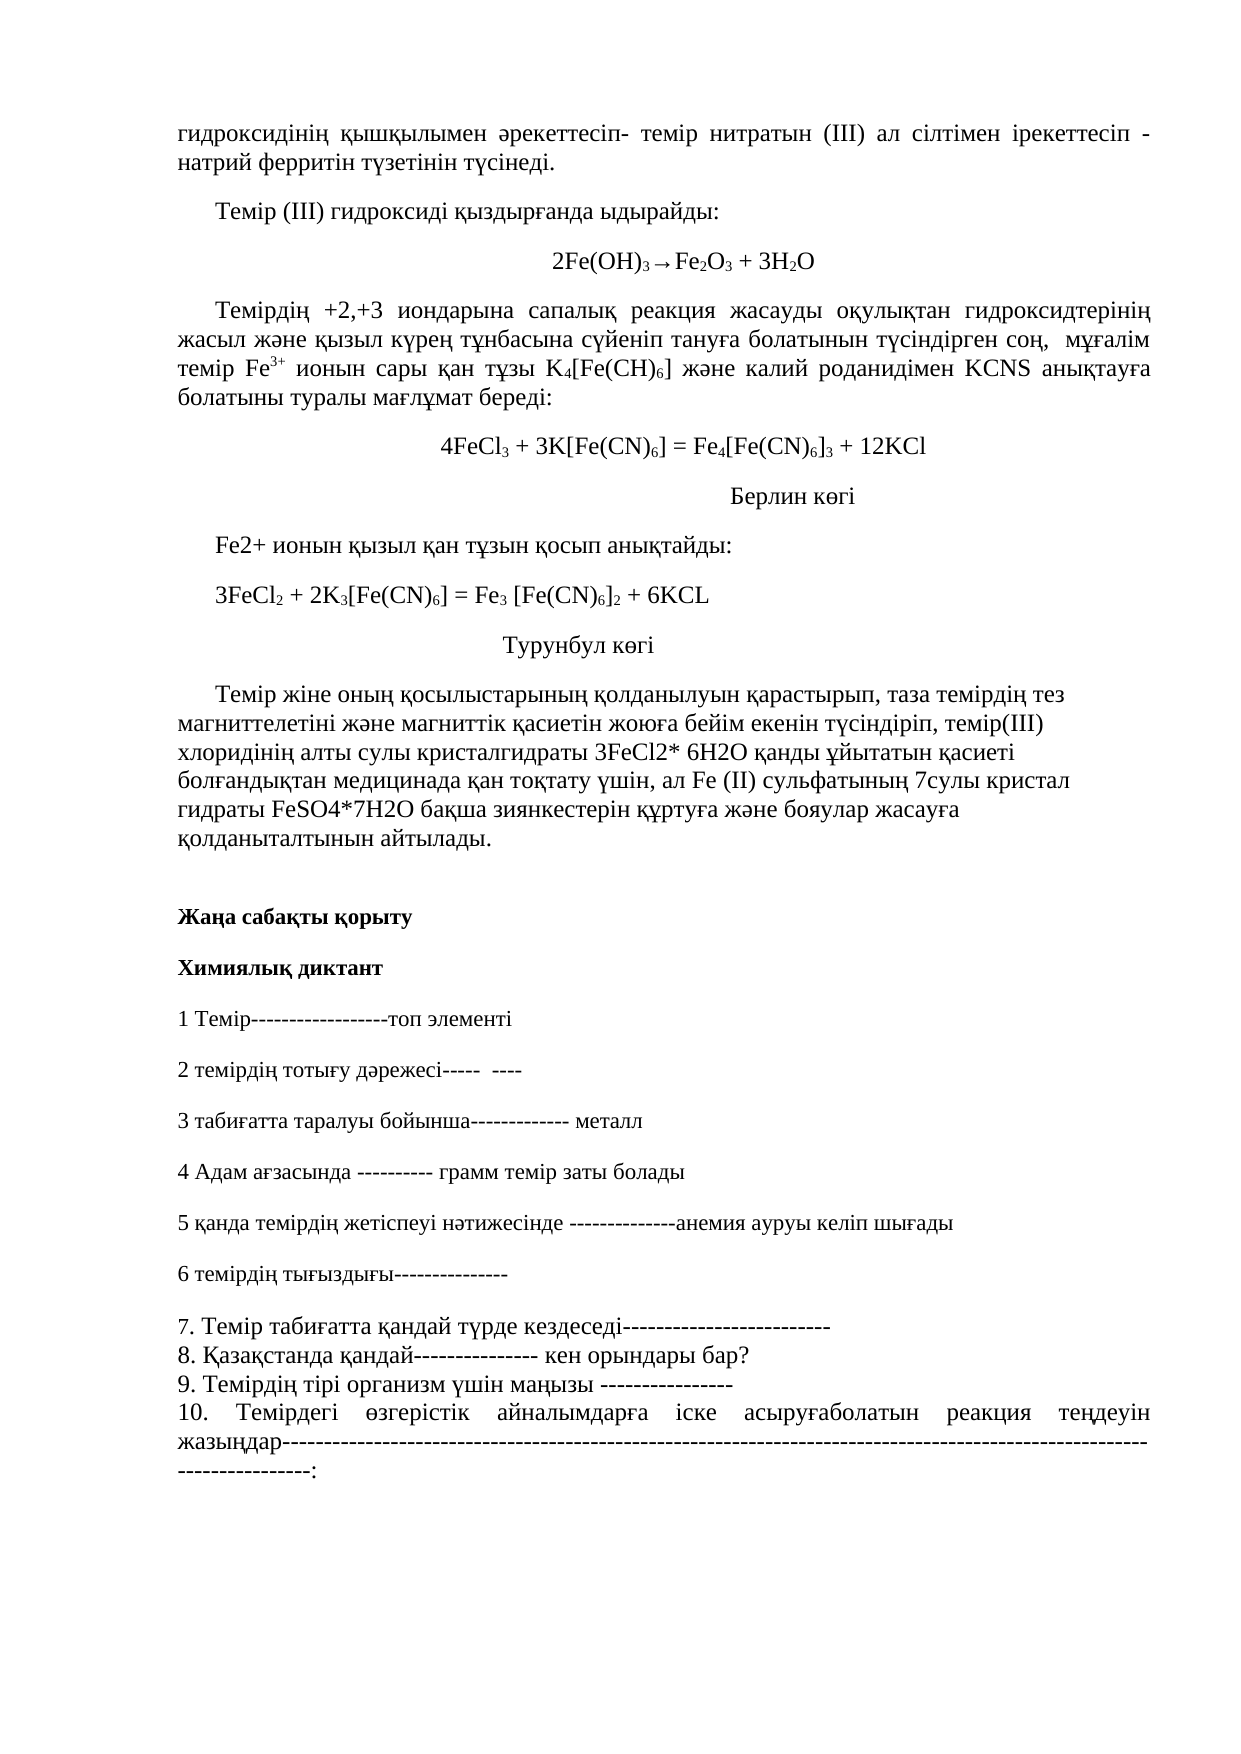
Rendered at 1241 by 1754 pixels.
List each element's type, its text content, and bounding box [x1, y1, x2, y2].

text 2Fe(OH)3→Fe2O3 + 3H2O [177, 246, 1152, 275]
text 4FeCl3 + 3K[Fe(CN)6] = Fe4[Fe(CN)6]3 + 12KCl [177, 431, 1152, 460]
text 1 Темір------------------топ элементі [177, 1005, 1152, 1031]
text 9. Темірдің тірі организм үшін маңызы ---------------- [177, 1369, 1152, 1397]
text 4 Адам ағзасында ---------- грамм темір заты болады [177, 1158, 1152, 1184]
text 5 қанда темірдің жетіспеуі нәтижесінде --------------анемия ауруы келіп шығады [177, 1209, 1152, 1236]
text 7. Темір табиғатта қандай түрде кездеседі------------------------- [177, 1311, 1152, 1340]
text Темір (III) гидроксиді қыздырғанда ыдырайды: [177, 196, 1152, 225]
text Жаңа сабақты қорыту [177, 903, 1152, 929]
text 3 табиғатта таралуы бойынша------------- металл [177, 1107, 1152, 1133]
text Темірдің +2,+3 иондарына сапалық реакция жасауды оқулықтан гидроксидтерінің жасыл және қызыл күрең тұнбасына сүйеніп тануға болатынын түсіндірген соң, мұғалім темір Fe3+ ионын сары қан тұзы K4[Fe(CH)6] және калий роданидімен KCNS анықтауға болатыны туралы мағлұмат береді: [177, 296, 1152, 411]
text 3FeCl2 + 2K3[Fe(CN)6] = Fe3 [Fe(CN)6]2 + 6KCL [177, 580, 1152, 609]
text Химиялық диктант [177, 954, 1152, 980]
text Fe2+ ионын қызыл қан тұзын қосып анықтайды: [177, 531, 1152, 559]
text Темір жіне оның қосылыстарының қолданылуын қарастырып, таза темірдің тез магниттелетіні және магниттік қасиетін жоюға бейім екенін түсіндіріп, темір(III) хлоридінің алты сулы кристалгидраты 3FeCl2* 6H2O қанды ұйытатын қасиеті болғандықтан медицинада қан тоқтату үшін, ал Fe (II) сульфатының 7сулы кристал гидраты FeSO4*7H2O бақша зиянкестерін құртуға және бояулар жасауға қолданыталтынын айтылады. [177, 679, 1152, 852]
text 8. Қазақстанда қандай--------------- кен орындары бар? [177, 1340, 1152, 1369]
text Турунбул көгі [177, 630, 1152, 658]
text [177, 118, 1152, 176]
text Берлин көгі [177, 481, 1152, 510]
text 6 темірдің тығыздығы--------------- [177, 1260, 1152, 1287]
text 2 темірдің тотығу дәрежесі----- ---- [177, 1056, 1152, 1082]
text 10. Темірдегі өзгерістік айналымдарға іске асыруғаболатын реакция теңдеуін жазыңдар------------------------------------------------------------------------------------------------------------------------: [177, 1397, 1152, 1484]
